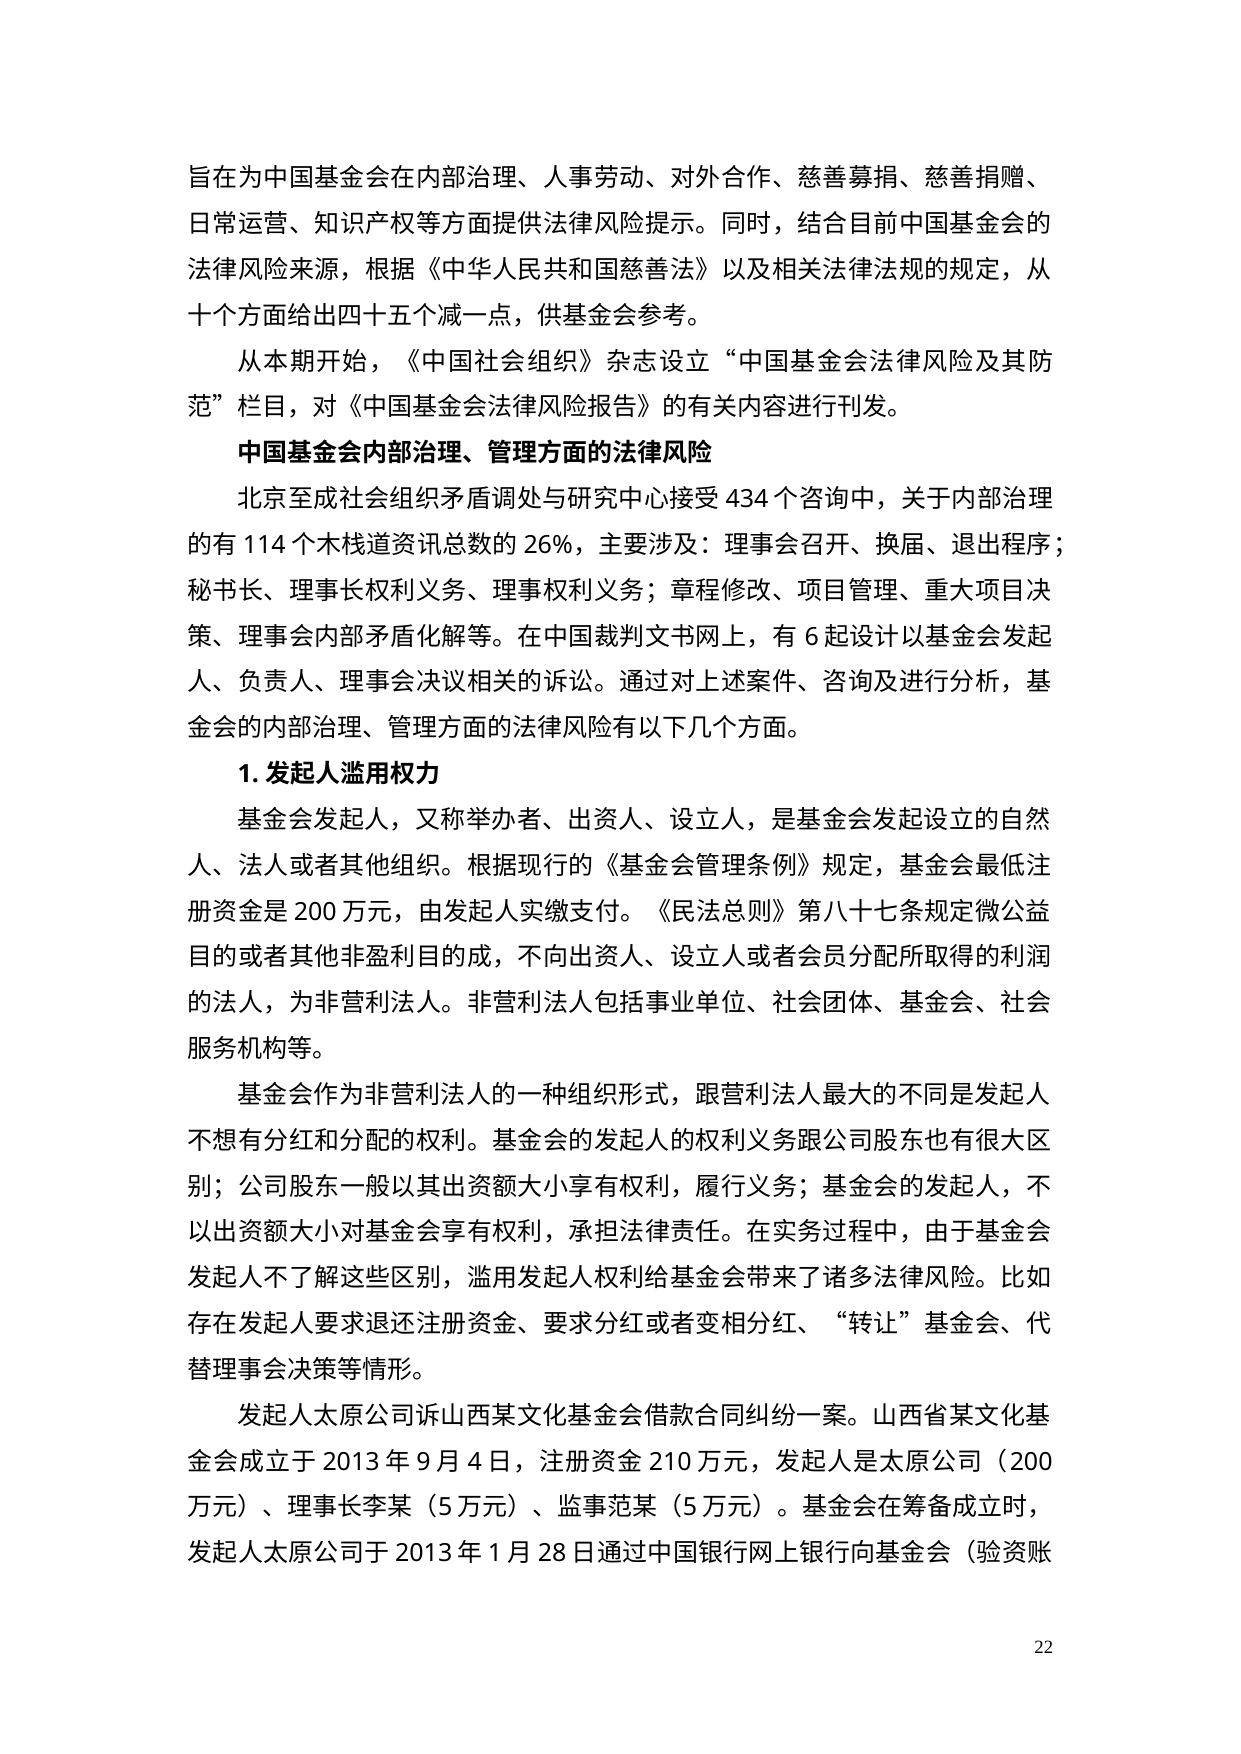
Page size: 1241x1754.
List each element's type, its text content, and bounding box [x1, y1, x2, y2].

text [187, 150, 1053, 333]
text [187, 1387, 1053, 1571]
text 基金会作为非营利法人的一种组织形式，跟营利法人最大的不同是发起人不想有分红和分配的权利。基金会的发起人的权利义务跟公司股东也有很大区别；公司股东一般以其出资额大小享有权利，履行义务；基金会的发起人，不以出资额大小对基金会享有权利，承担法律责任。在实务过程中，由于基金会发起人不了解这些区别，滥用发起人权利给基金会带来了诸多法律风险。比如存在发起人要求退还注册资金、要求分红或者变相分红、“转让”基金会、代替理事会决策等情形。 [187, 1067, 1053, 1387]
text 从本期开始，《中国社会组织》杂志设立“中国基金会法律风险及其防范”栏目，对《中国基金会法律风险报告》的有关内容进行刊发。 [187, 333, 1053, 425]
text 基金会发起人，又称举办者、出资人、设立人，是基金会发起设立的自然人、法人或者其他组织。根据现行的《基金会管理条例》规定，基金会最低注册资金是200万元，由发起人实缴支付。《民法总则》第八十七条规定微公益目的或者其他非盈利目的成，不向出资人、设立人或者会员分配所取得的利润的法人，为非营利法人。非营利法人包括事业单位、社会团体、基金会、社会服务机构等。 [187, 792, 1053, 1067]
text 中国基金会内部治理、管理方面的法律风险 [187, 425, 1053, 471]
text 1. 发起人滥用权力 [187, 746, 1053, 792]
text 北京至成社会组织矛盾调处与研究中心接受434个咨询中，关于内部治理的有114个木栈道资讯总数的26%，主要涉及：理事会召开、换届、退出程序；秘书长、理事长权利义务、理事权利义务；章程修改、项目管理、重大项目决策、理事会内部矛盾化解等。在中国裁判文书网上，有6起设计以基金会发起人、负责人、理事会决议相关的诉讼。通过对上述案件、咨询及进行分析，基金会的内部治理、管理方面的法律风险有以下几个方面。 [187, 471, 1053, 746]
